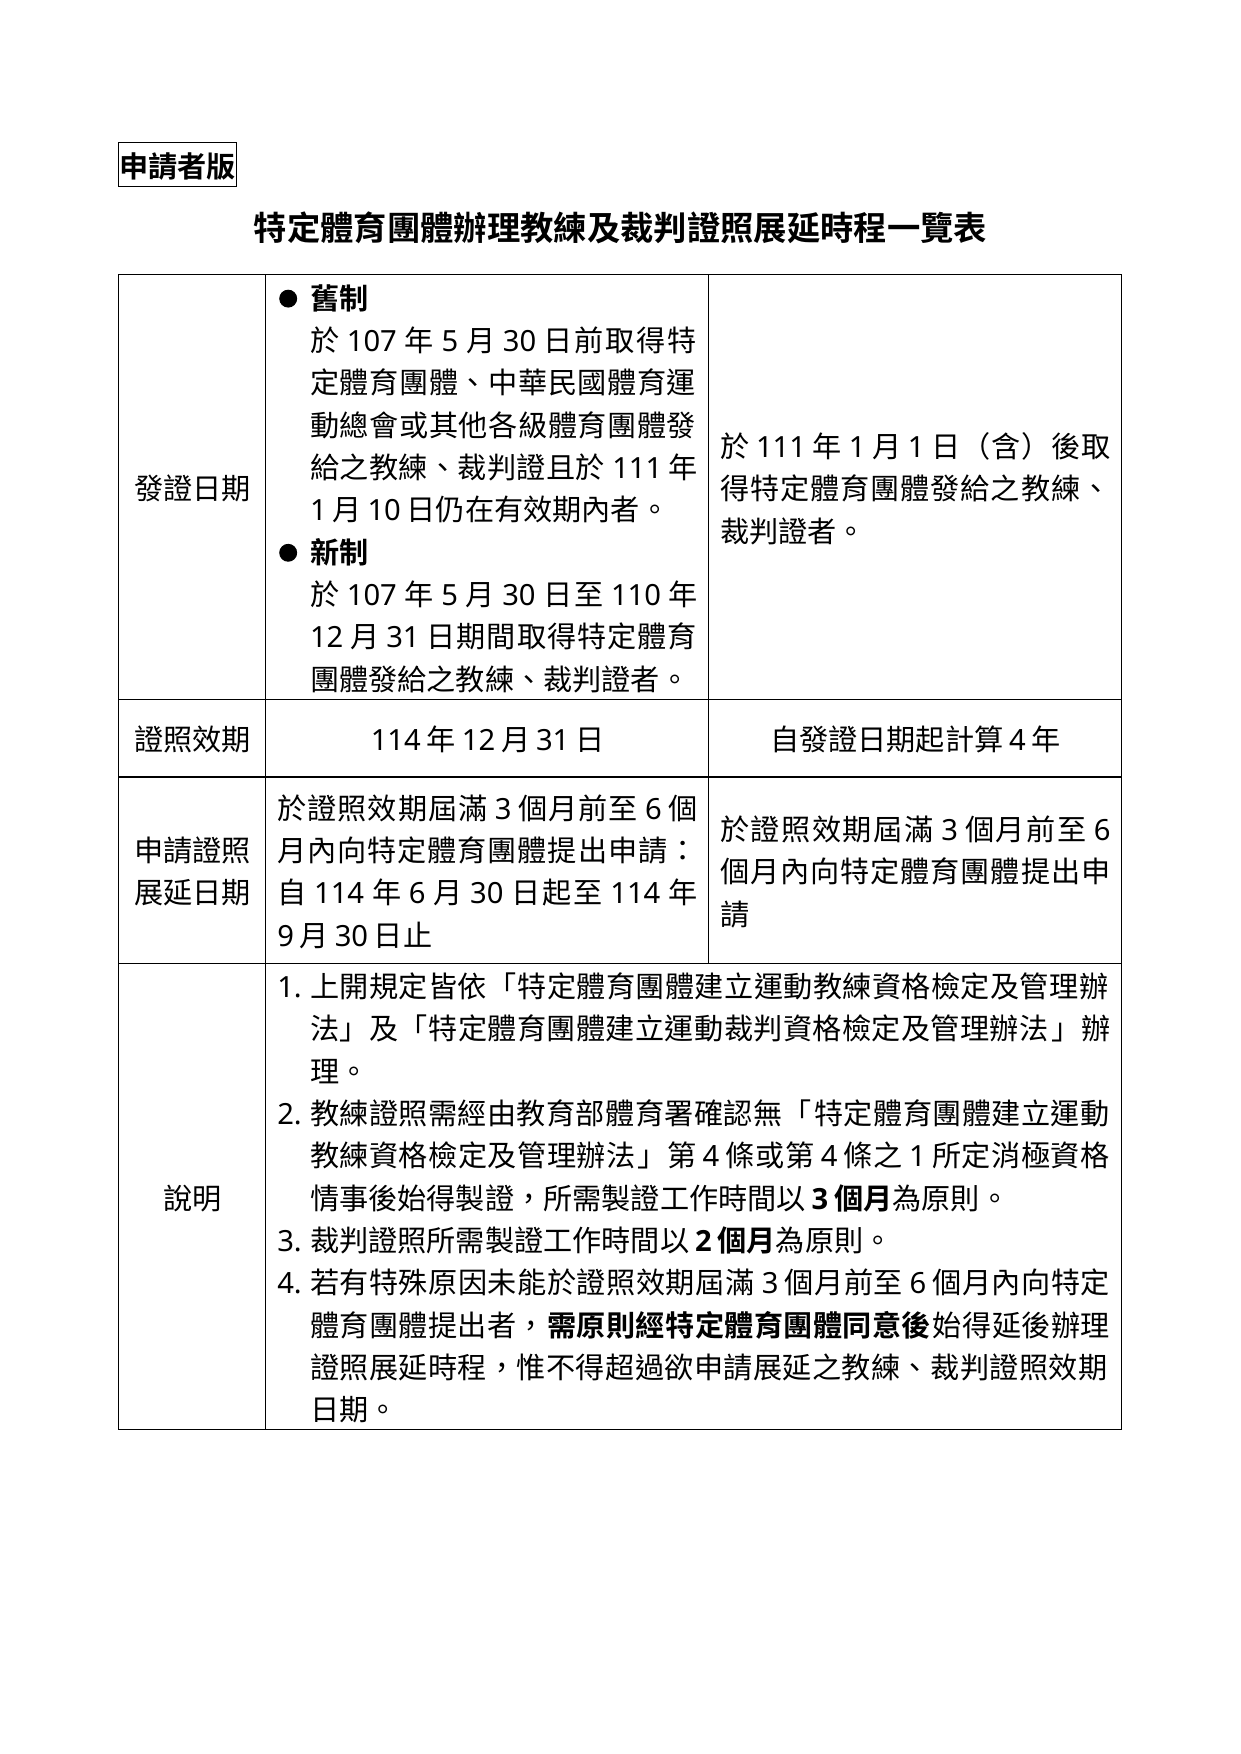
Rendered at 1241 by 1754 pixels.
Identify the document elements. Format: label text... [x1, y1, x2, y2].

text 申請者版 [118, 127, 1122, 202]
table_cell 上開規定皆依「特定體育團體建立運動教練資格檢定及管理辦法」及「特定體育團體建立運動裁判資格檢定及管理辦法」辦理。 教練證照需經由教育部體育署確認無「特定體育團體建立運動教練資格檢定及管理辦法」第4條或第4條之1所定消極資格情事後始得製證，所需製證工作時間以3個月為原則。 裁判證照所需製證工作時間以2個月為原則。 若有特殊原因未能於證照效期屆滿3個月前至6個月內向特定體育團體提出者，需原則經特定體育團體同意後始得延後辦理證照展延時程，惟不得超過欲申請展延之教練、裁判證照效期日期。 [266, 964, 1121, 1429]
table_cell 申請證照 展延日期 [119, 778, 265, 962]
table_cell 證照效期 [119, 700, 265, 776]
table_header 於111年1月1日（含）後取得特定體育團體發給之教練、裁判證者。 [709, 275, 1121, 699]
table_cell 於證照效期屆滿3個月前至6個月內向特定體育團體提出申請：自114年6月30日起至114年9月30日止 [266, 778, 708, 962]
table_cell 114年12月31日 [266, 700, 708, 776]
text 特定體育團體辦理教練及裁判證照展延時程一覽表 [118, 202, 1122, 250]
table_cell 說明 [119, 964, 265, 1429]
table_cell 於證照效期屆滿3個月前至6個月內向特定體育團體提出申請 [709, 778, 1121, 962]
table_header 發證日期 [119, 275, 265, 699]
table_cell 自發證日期起計算4年 [709, 700, 1121, 776]
table_header 舊制 於107年5月30日前取得特定體育團體、中華民國體育運動總會或其他各級體育團體發給之教練、裁判證且於111年1月10日仍在有效期內者。 新制 於107年5月30日至110年12月31日期間取得特定體育團體發給之教練、裁判證者。 [266, 275, 708, 699]
